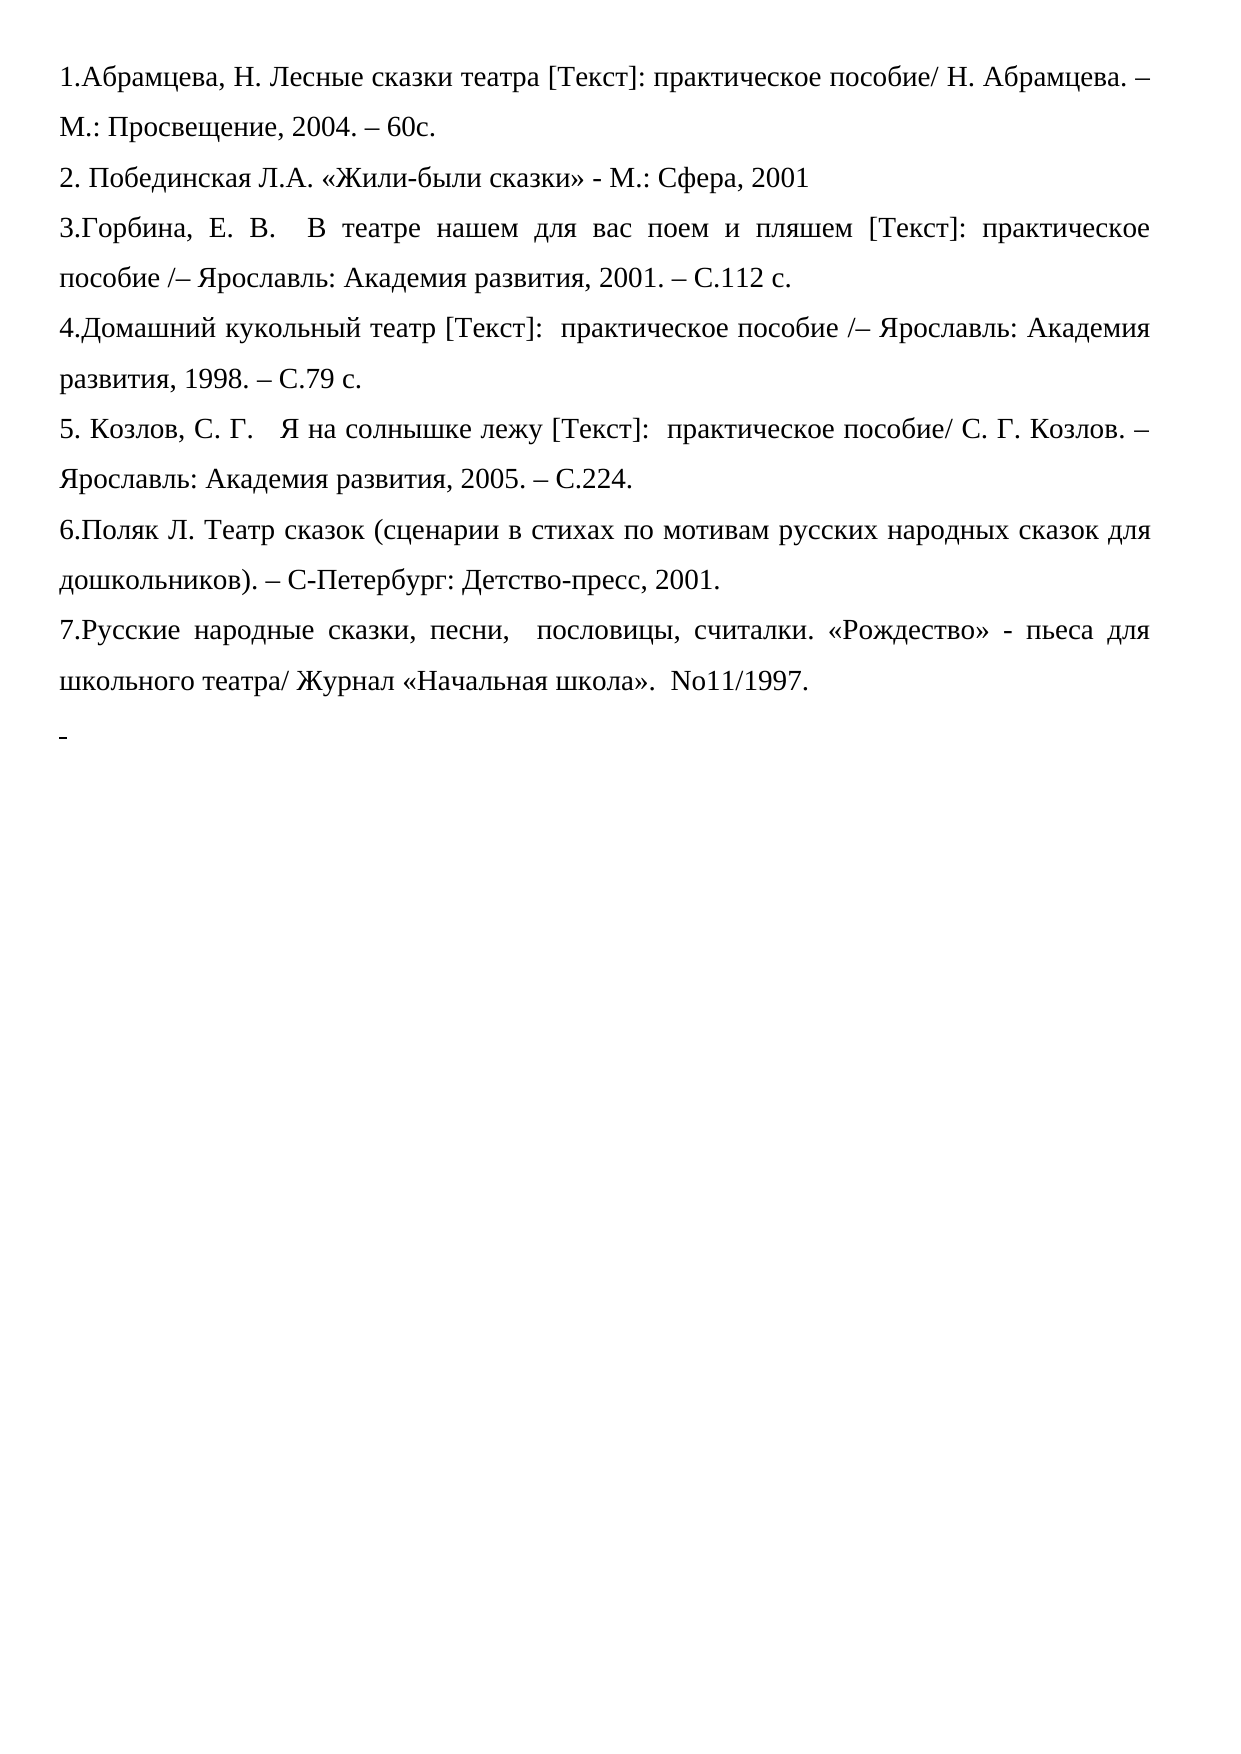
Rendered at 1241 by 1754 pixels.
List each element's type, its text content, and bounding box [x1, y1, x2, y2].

text 7.Русские народные сказки, песни, пословицы, считалки. «Рождество» - пьеса для школьного театра/ Журнал «Начальная школа». No11/1997. [59, 612, 1152, 696]
text 3.Горбина, Е. В. В театре нашем для вас поем и пляшем [Текст]: практическое пособие /– Ярославль: Академия развития, 2001. – С.112 с. [59, 210, 1152, 294]
text 6.Поляк Л. Театр сказок (сценарии в стихах по мотивам русских народных сказок для дошкольников). – С-Петербург: Детство-пресс, 2001. [59, 512, 1152, 596]
text 4.Домашний кукольный театр [Текст]: практическое пособие /– Ярославль: Академия развития, 1998. – С.79 с. [59, 311, 1152, 394]
text 5. Козлов, С. Г. Я на солнышке лежу [Текст]: практическое пособие/ С. Г. Козлов. – Ярославль: Академия развития, 2005. – С.224. [59, 411, 1152, 495]
text 2. Побединская Л.А. «Жили-были сказки» - М.: Сфера, 2001 [59, 160, 1152, 193]
text 1.Абрамцева, Н. Лесные сказки театра [Текст]: практическое пособие/ Н. Абрамцева. – М.: Просвещение, 2004. – 60с. [59, 59, 1152, 143]
